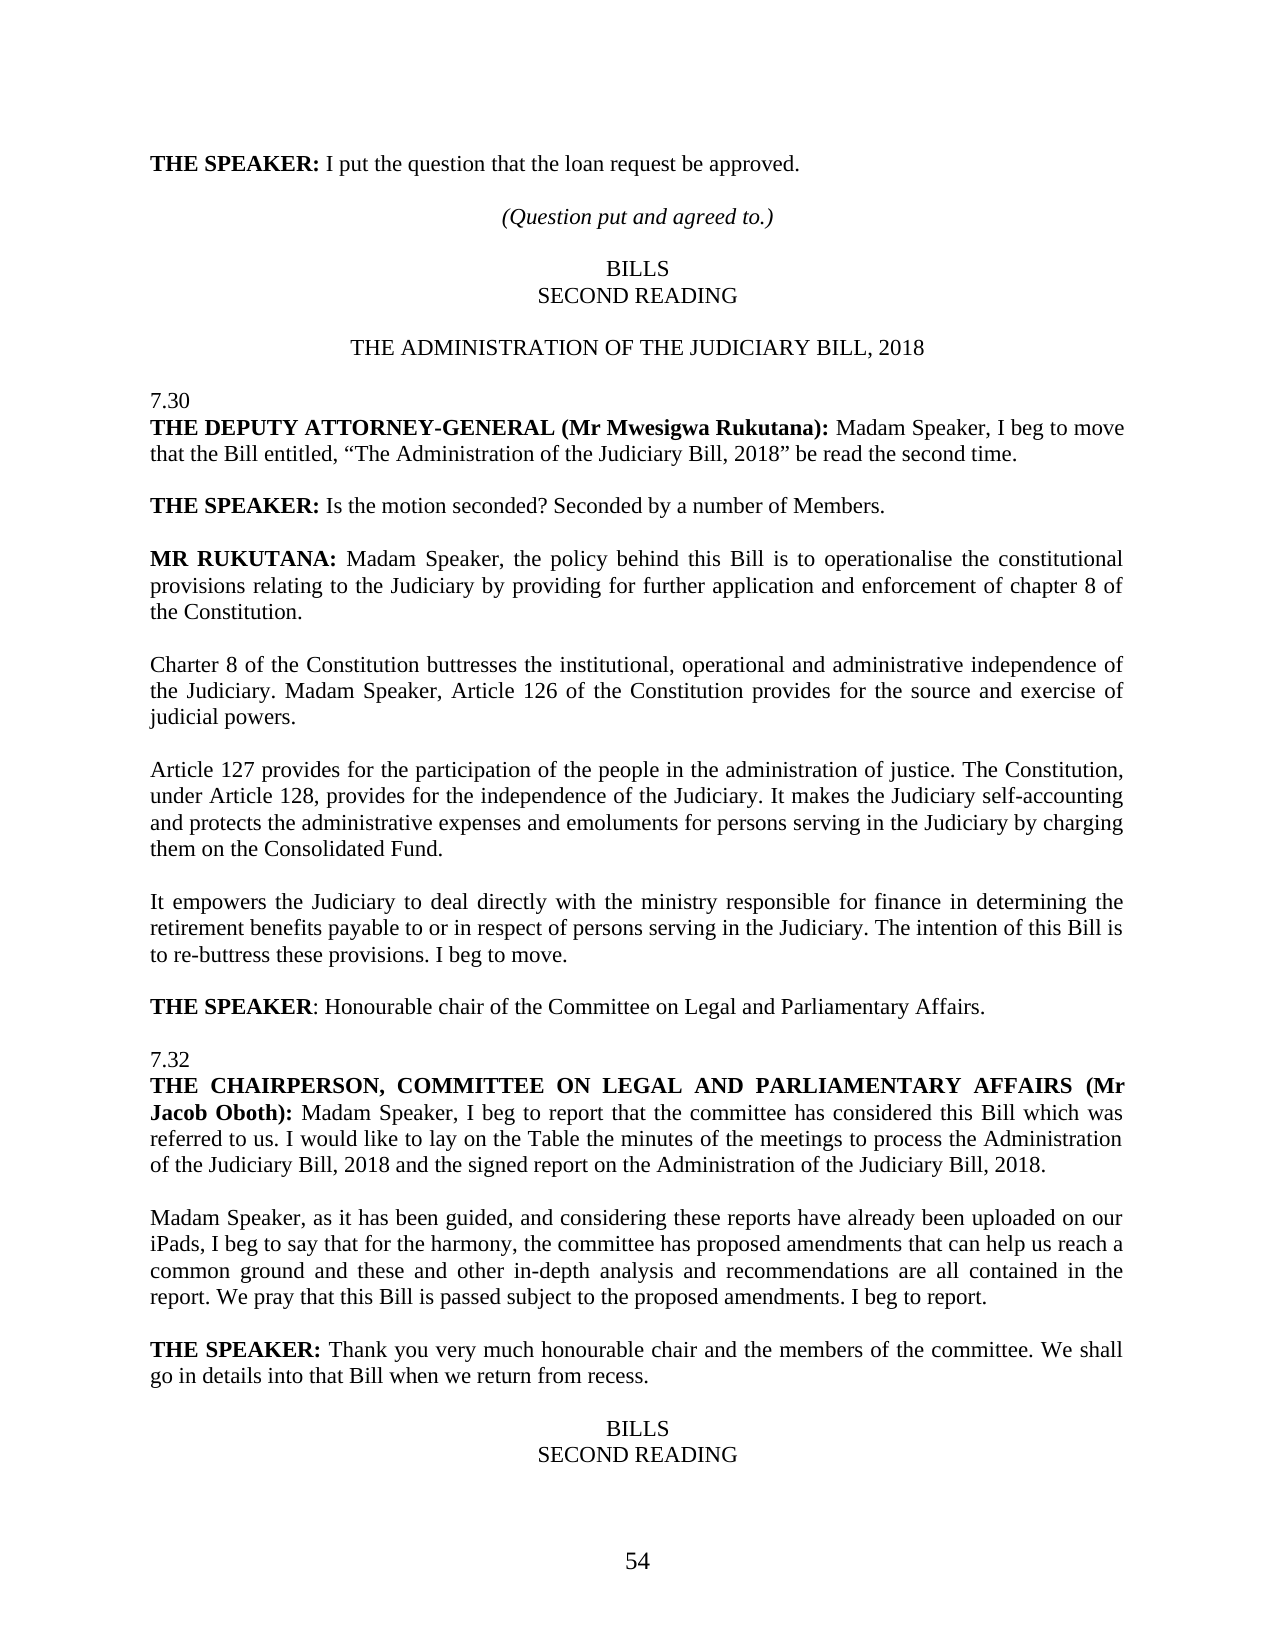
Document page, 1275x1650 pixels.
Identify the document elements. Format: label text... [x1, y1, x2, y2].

text 7.32 [150, 1046, 1125, 1072]
text THE SPEAKER: Is the motion seconded? Seconded by a number of Members. [150, 493, 1125, 519]
text THE SPEAKER: I put the question that the loan request be approved. [150, 150, 1125, 176]
text It empowers the Judiciary to deal directly with the ministry responsible for finance in determining the retirement benefits payable to or in respect of persons serving in the Judiciary. The intention of this Bill is to re-buttress these provisions. I beg to move. [150, 888, 1125, 967]
text SECOND READING [150, 1441, 1125, 1468]
text Madam Speaker, as it has been guided, and considering these reports have already been uploaded on our iPads, I beg to say that for the harmony, the committee has proposed amendments that can help us reach a common ground and these and other in-depth analysis and recommendations are all contained in the report. We pray that this Bill is passed subject to the proposed amendments. I beg to report. [150, 1204, 1125, 1309]
text MR RUKUTANA: Madam Speaker, the policy behind this Bill is to operationalise the constitutional provisions relating to the Judiciary by providing for further application and enforcement of chapter 8 of the Constitution. [150, 545, 1125, 624]
text THE SPEAKER: Thank you very much honourable chair and the members of the committee. We shall go in details into that Bill when we return from recess. [150, 1336, 1125, 1389]
text BILLS [150, 1415, 1125, 1441]
text THE DEPUTY ATTORNEY-GENERAL (Mr Mwesigwa Rukutana): Madam Speaker, I beg to move that the Bill entitled, “The Administration of the Judiciary Bill, 2018” be read the second time. [150, 413, 1125, 466]
text BILLS [150, 255, 1125, 282]
text Article 127 provides for the participation of the people in the administration of justice. The Constitution, under Article 128, provides for the independence of the Judiciary. It makes the Judiciary self-accounting and protects the administrative expenses and emoluments for persons serving in the Judiciary by charging them on the Consolidated Fund. [150, 756, 1125, 862]
text THE CHAIRPERSON, COMMITTEE ON LEGAL AND PARLIAMENTARY AFFAIRS (Mr Jacob Oboth): Madam Speaker, I beg to report that the committee has considered this Bill which was referred to us. I would like to lay on the Table the minutes of the meetings to process the Administration of the Judiciary Bill, 2018 and the signed report on the Administration of the Judiciary Bill, 2018. [150, 1072, 1125, 1178]
text SECOND READING [150, 282, 1125, 308]
text Charter 8 of the Constitution buttresses the institutional, operational and administrative independence of the Judiciary. Madam Speaker, Article 126 of the Constitution provides for the source and exercise of judicial powers. [150, 651, 1125, 730]
text 7.30 [150, 387, 1125, 413]
text (Question put and agreed to.) [150, 203, 1125, 229]
text THE ADMINISTRATION OF THE JUDICIARY BILL, 2018 [150, 334, 1125, 361]
text THE SPEAKER: Honourable chair of the Committee on Legal and Parliamentary Affairs. [150, 993, 1125, 1020]
